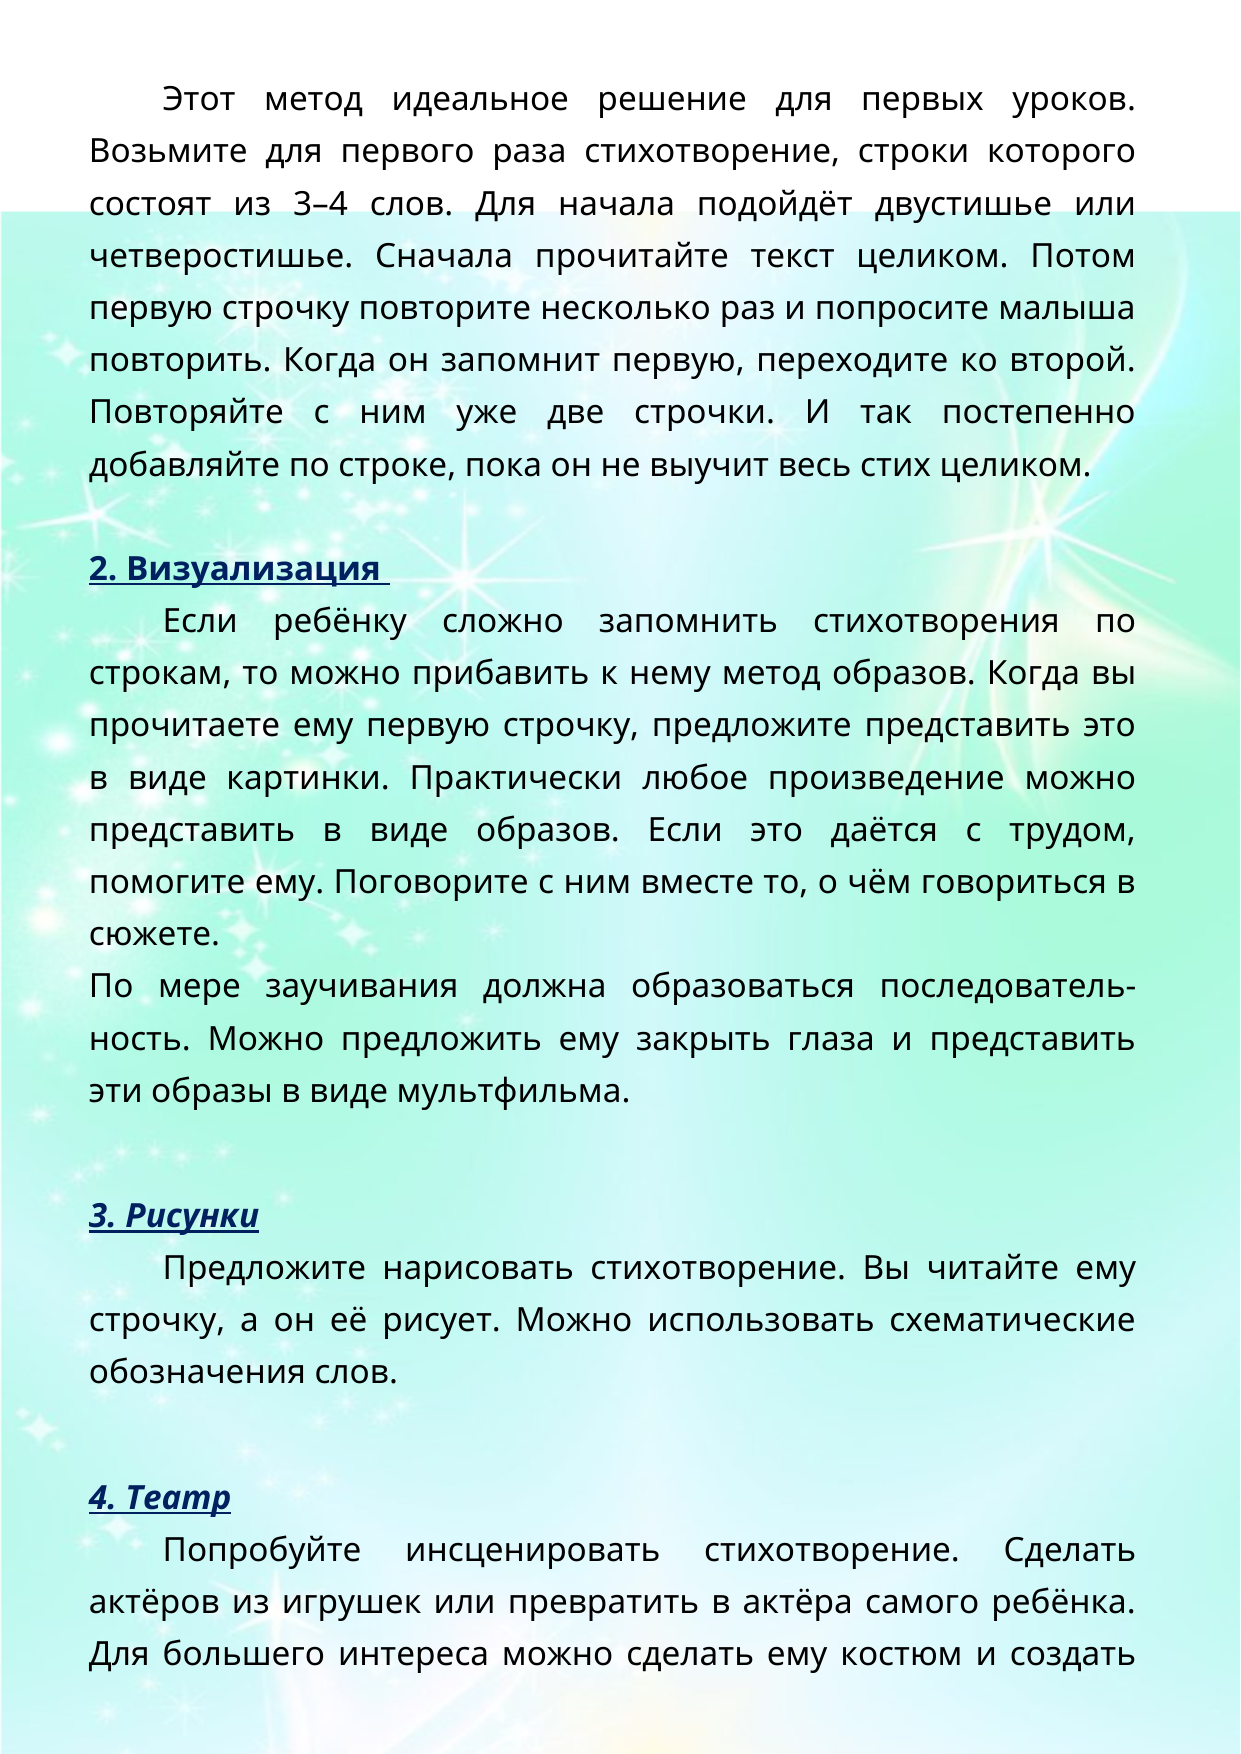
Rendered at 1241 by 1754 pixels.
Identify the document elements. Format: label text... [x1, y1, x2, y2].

text 3. Рисунки [89, 1139, 1137, 1237]
text 4. Театр [89, 1421, 1137, 1519]
text Если ребёнку сложно запомнить стихотворения по строкам, то можно прибавить к нему метод образов. Когда вы прочитаете ему первую строчку, предложите представить это в виде картинки. Практически любое произведение можно представить в виде образов. Если это даётся с трудом, помогите ему. Поговорите с ним вместе то, о чём говориться в сюжете. По мере заучивания должна образоваться последователь-ность. Можно предложить ему закрыть глаза и представить эти образы в виде мультфильма. [89, 597, 1137, 1112]
list 2. Визуализация [89, 492, 1137, 590]
text Предложите нарисовать стихотворение. Вы читайте ему строчку, а он её рисует. Можно использовать схематические обозначения слов. [89, 1244, 1137, 1394]
list Этот метод идеальное решение для первых уроков. Возьмите для первого раза стихотворение, строки которого состоят из 3–4 слов. Для начала подойдёт двустишье или четверостишье. Сначала прочитайте текст целиком. Потом первую строчку повторите несколько раз и попросите малыша повторить. Когда он запомнит первую, переходите ко второй. Повторяйте с ним уже две строчки. И так постепенно добавляйте по строке, пока он не выучит весь стих целиком. [89, 75, 1137, 486]
picture [2, 213, 1239, 1754]
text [89, 1526, 1137, 1676]
